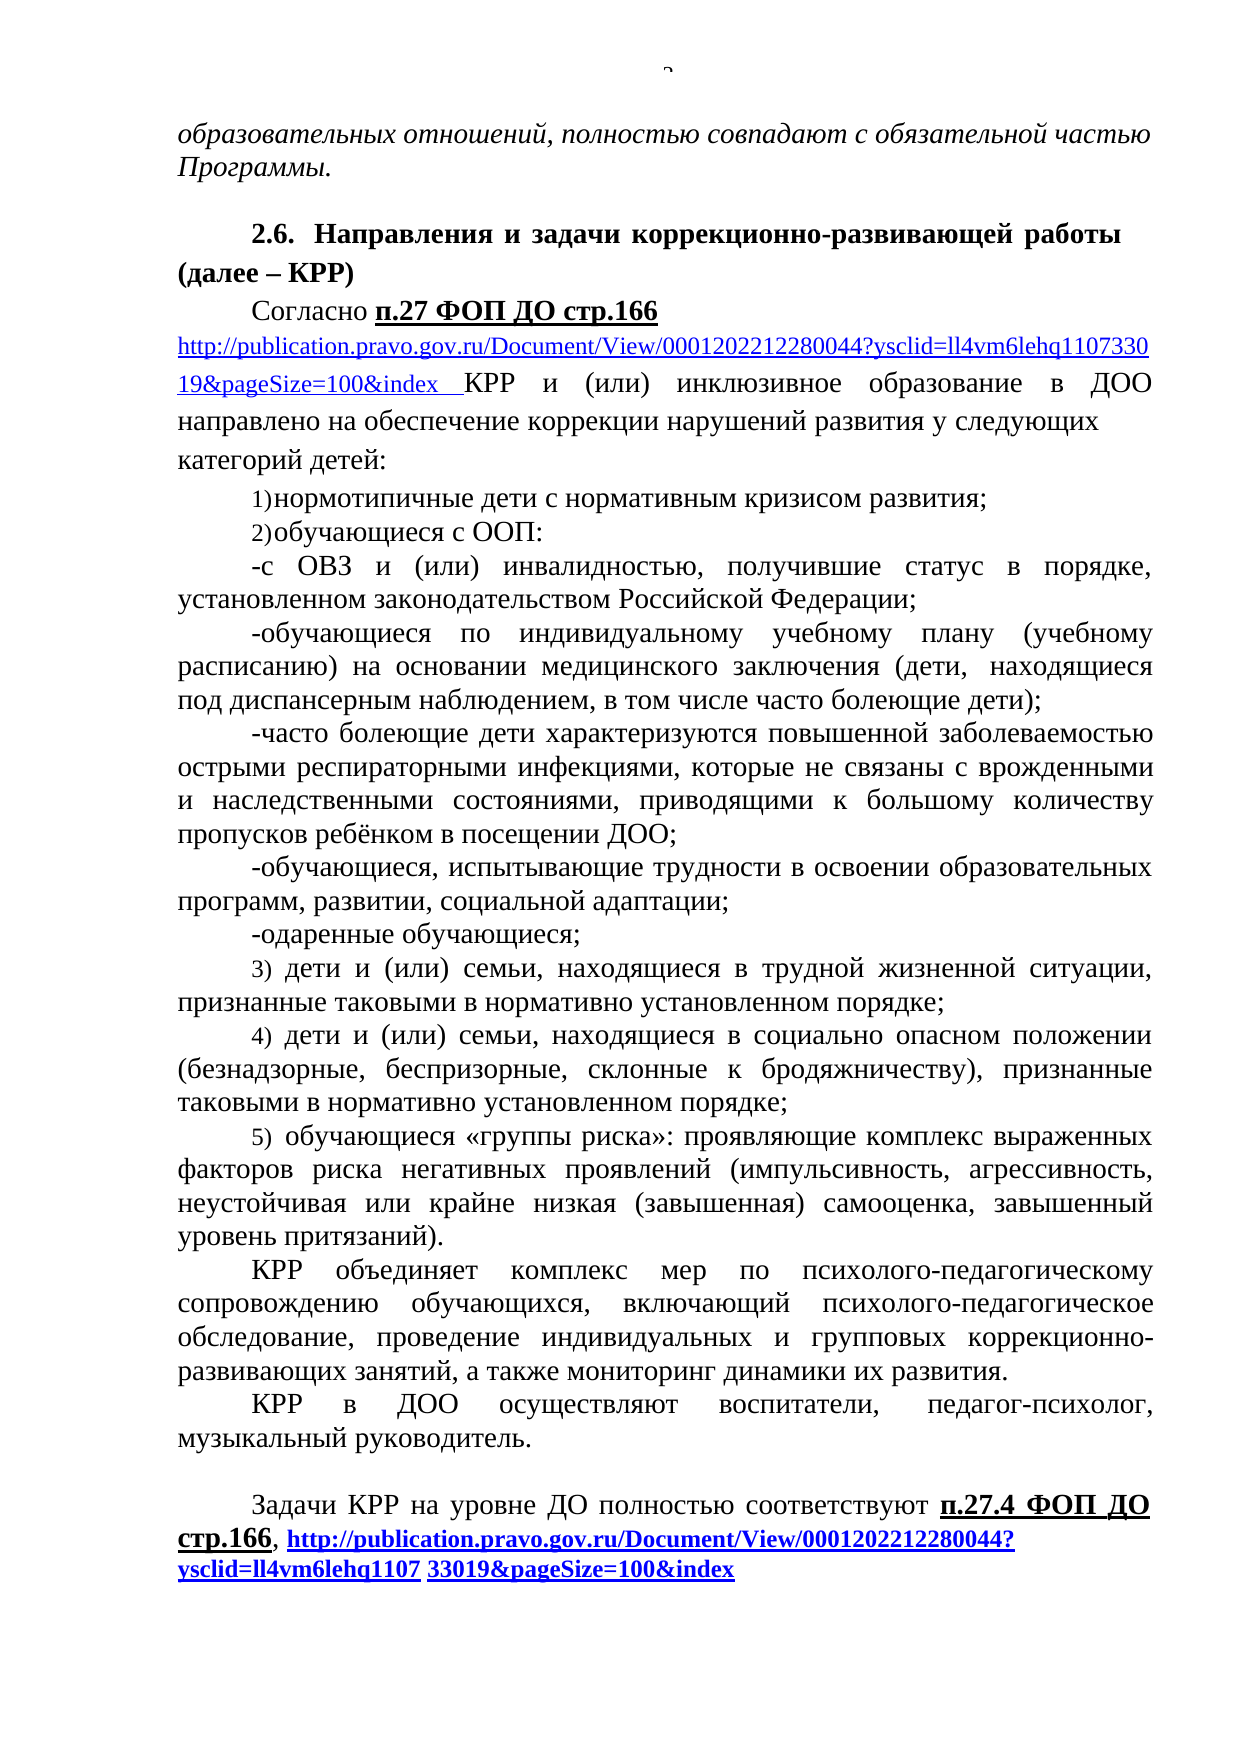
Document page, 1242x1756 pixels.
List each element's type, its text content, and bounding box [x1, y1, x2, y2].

text -обучающиеся, испытывающие трудности в освоении образовательных программ, развитии, социальной адаптации; [177, 849, 1153, 917]
list обучающиеся с ООП: [251, 514, 1177, 548]
list обучающиеся «группы риска»: проявляющие комплекс выраженных факторов риска негативных проявлений (импульсивность, агрессивность, неустойчивая или крайне низкая (завышенная) самооценка, завышенный уровень притязаний). [177, 1118, 1153, 1252]
text образовательных отношений, полностью совпадают с обязательной частью Программы. [177, 116, 1177, 183]
list дети и (или) семьи, находящиеся в социально опасном положении (безнадзорные, беспризорные, склонные к бродяжничеству), признанные таковыми в нормативно установленном порядке; [177, 1017, 1153, 1118]
text -обучающиеся по индивидуальному учебному плану (учебному расписанию) на основании медицинского заключения (дети, находящиеся под диспансерным наблюдением, в том числе часто болеющие дети); [177, 615, 1153, 715]
text -одаренные обучающиеся; [251, 917, 1177, 950]
text Задачи КРР на уровне ДО полностью соответствуют п.27.4 ФОП ДО стр.166, http://publication.pravo.gov.ru/Document/View/0001202212280044?ysclid=ll4vm6lehq1107 33019&pageSize=100&index [177, 1487, 1177, 1583]
text КРР объединяет комплекс мер по психолого-педагогическому сопровождению обучающихся, включающий психолого-педагогическое обследование, проведение индивидуальных и групповых коррекционно- развивающих занятий, а также мониторинг динамики их развития. [177, 1252, 1154, 1386]
subtitle Направления и задачи коррекционно-развивающей работы (далее – КРР) [177, 216, 1154, 288]
text -с ОВЗ и (или) инвалидностью, получившие статус в порядке, установленном законодательством Российской Федерации; [177, 548, 1153, 615]
text КРР в ДОО осуществляют воспитатели, педагог-психолог, музыкальный руководитель. [177, 1386, 1154, 1453]
list нормотипичные дети с нормативным кризисом развития; [251, 481, 1177, 514]
list дети и (или) семьи, находящиеся в трудной жизненной ситуации, признанные таковыми в нормативно установленном порядке; [177, 950, 1153, 1017]
text -часто болеющие дети характеризуются повышенной заболеваемостью острыми респираторными инфекциями, которые не связаны с врожденными и наследственными состояниями, приводящими к большому количеству пропусков ребёнком в посещении ДОО; [177, 715, 1154, 849]
text Согласно п.27 ФОП ДО стр.166 http://publication.pravo.gov.ru/Document/View/0001202212280044?ysclid=ll4vm6lehq1107330 19&pageSize=100&index КРР и (или) инклюзивное образование в ДОО направлено на обеспечение коррекции нарушений развития у следующих категорий детей: [177, 293, 1154, 476]
